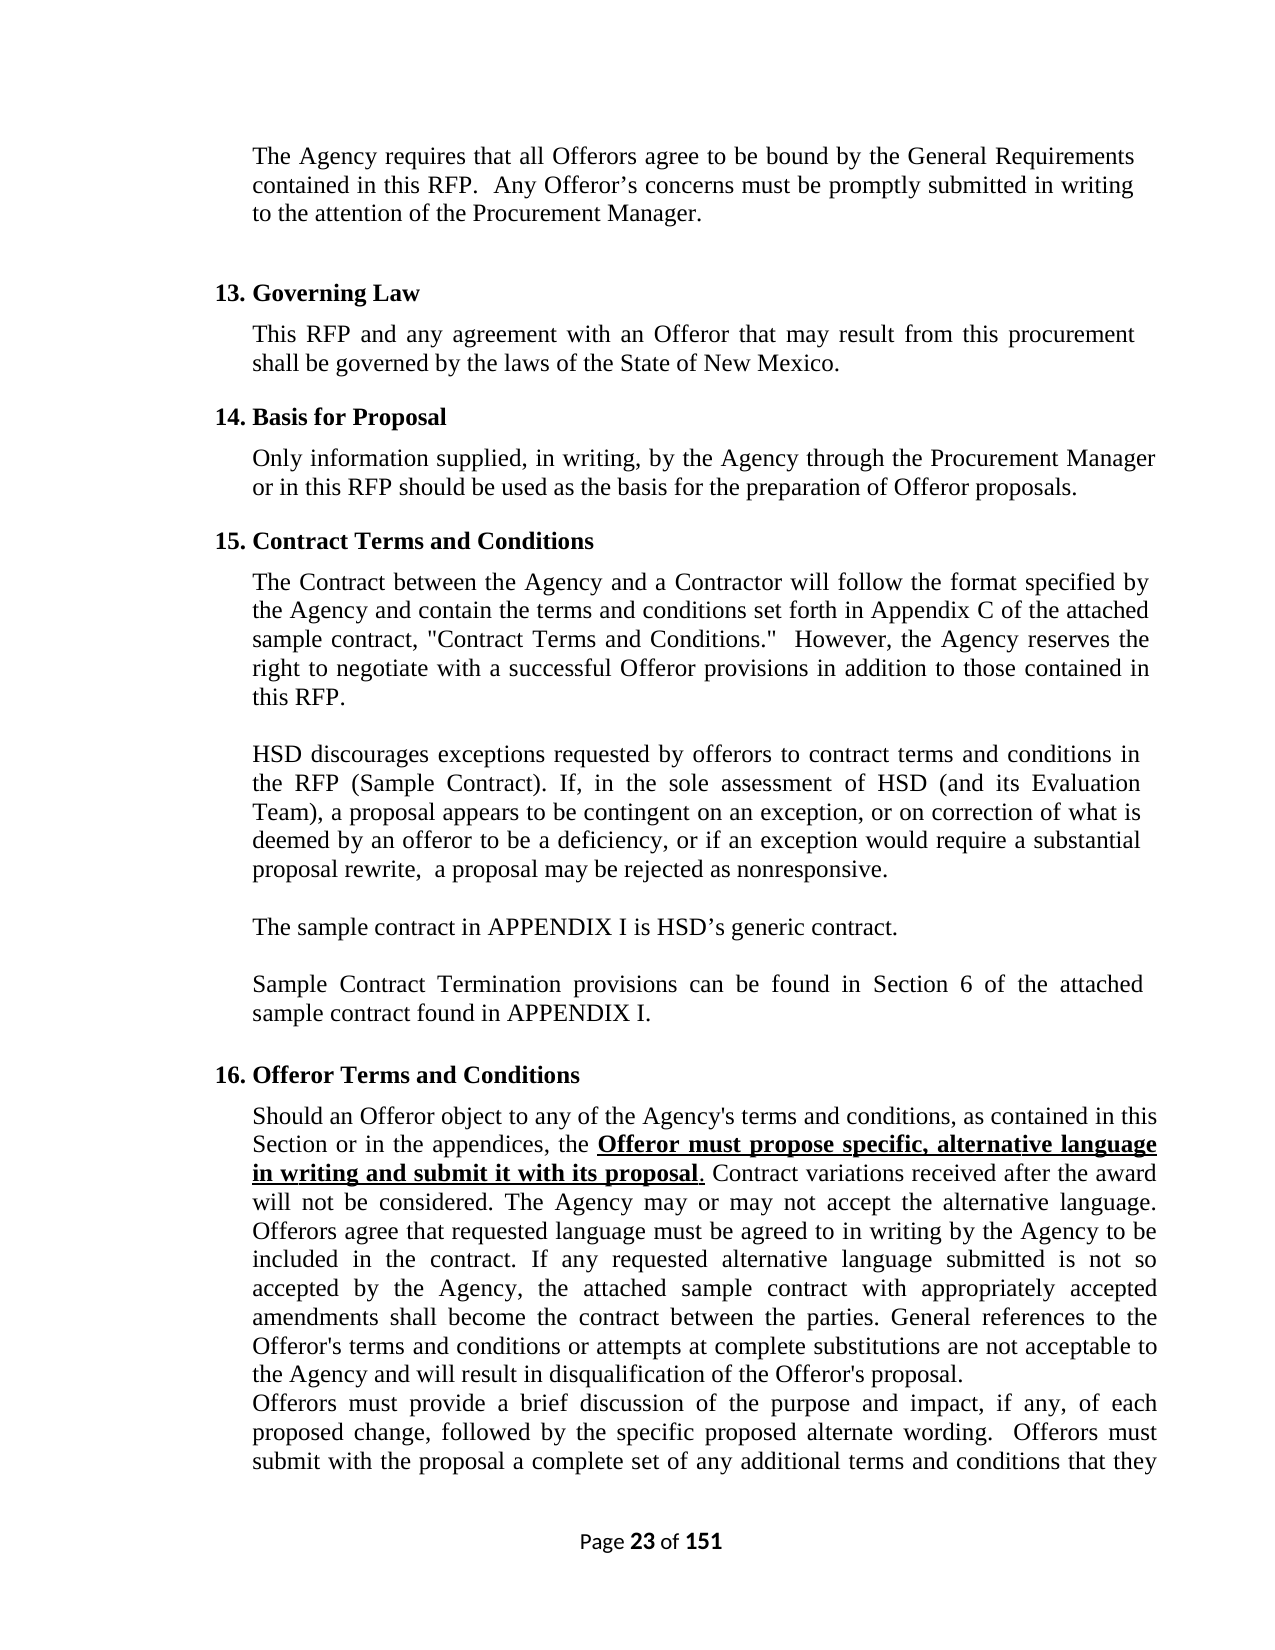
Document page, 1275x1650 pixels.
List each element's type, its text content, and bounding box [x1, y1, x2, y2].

text HSD discourages exceptions requested by offerors to contract terms and conditions in the RFP (Sample Contract). If, in the sole assessment of HSD (and its Evaluation Team), a proposal appears to be contingent on an exception, or on correction of what is deemed by an offeror to be a deficiency, or if an exception would require a substantial proposal rewrite, a proposal may be rejected as nonresponsive. [252, 739, 1141, 883]
text The Agency requires that all Offerors agree to be bound by the General Requirements contained in this RFP. Any Offeror’s concerns must be promptly submitted in writing to the attention of the Procurement Manager. [252, 141, 1134, 227]
list Contract Terms and Conditions [214, 526, 1164, 554]
text Only information supplied, in writing, by the Agency through the Procurement Manager or in this RFP should be used as the basis for the preparation of Offeror proposals. [252, 443, 1156, 500]
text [252, 1388, 1157, 1474]
text The sample contract in APPENDIX I is HSD’s generic contract. [252, 912, 1153, 940]
text Should an Offeror object to any of the Agency's terms and conditions, as contained in this Section or in the appendices, the Offeror must propose specific, alternative language in writing and submit it with its proposal. Contract variations received after the award will not be considered. The Agency may or may not accept the alternative language. Offerors agree that requested language must be agreed to in writing by the Agency to be included in the contract. If any requested alternative language submitted is not so accepted by the Agency, the attached sample contract with appropriately accepted amendments shall become the contract between the parties. General references to the Offeror's terms and conditions or attempts at complete substitutions are not acceptable to the Agency and will result in disqualification of the Offeror's proposal. [252, 1101, 1157, 1388]
text Sample Contract Termination provisions can be found in Section 6 of the attached sample contract found in APPENDIX I. [252, 969, 1144, 1027]
list Basis for Proposal [214, 402, 1164, 431]
text This RFP and any agreement with an Offeror that may result from this procurement shall be governed by the laws of the State of New Mexico. [252, 319, 1135, 377]
text The Contract between the Agency and a Contractor will follow the format specified by the Agency and contain the terms and conditions set forth in Appendix C of the attached sample contract, "Contract Terms and Conditions." However, the Agency reserves the right to negotiate with a successful Offeror provisions in addition to those contained in this RFP. [252, 567, 1150, 710]
list Governing Law [214, 278, 1164, 307]
list Offeror Terms and Conditions [214, 1060, 1164, 1089]
